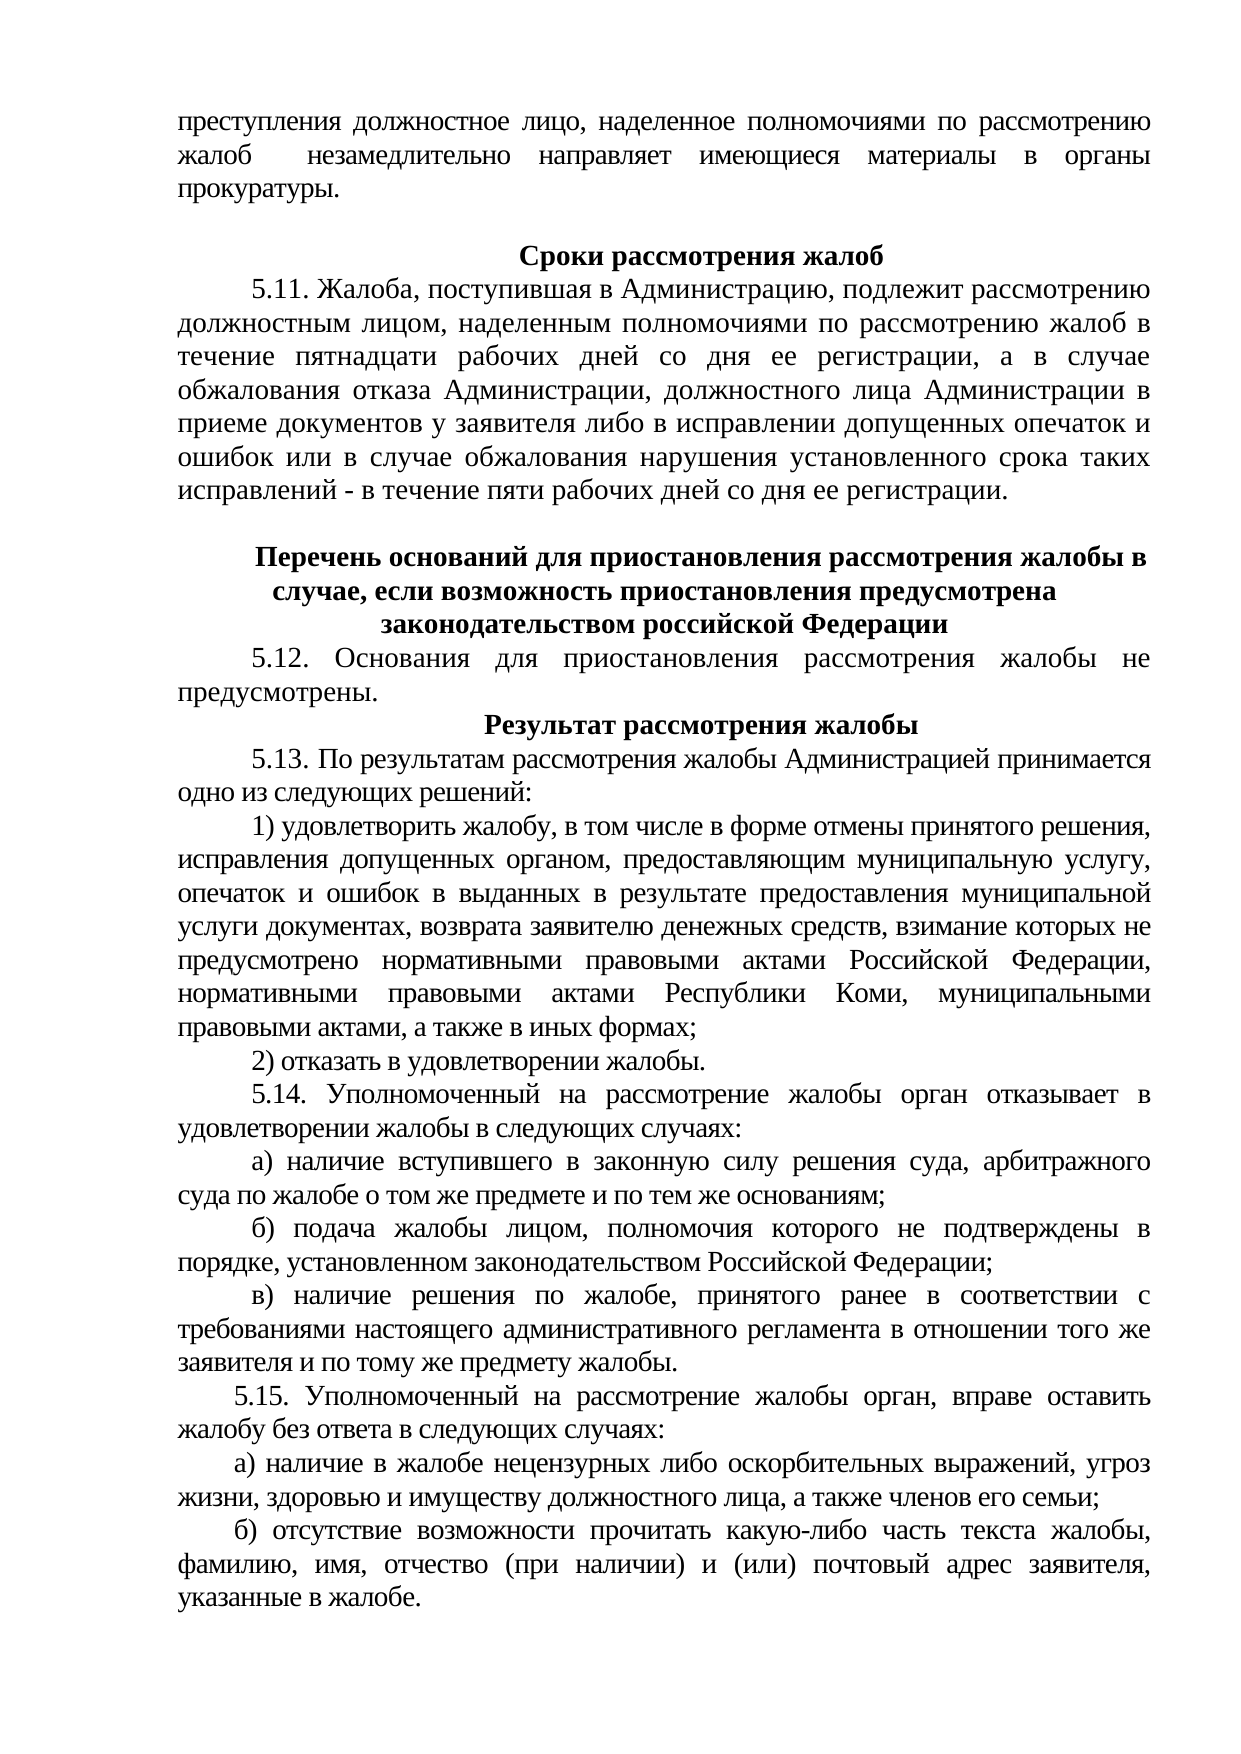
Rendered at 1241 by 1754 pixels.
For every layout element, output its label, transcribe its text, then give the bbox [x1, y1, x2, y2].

text в) наличие решения по жалобе, принятого ранее в соответствии с требованиями настоящего административного регламента в отношении того же заявителя и по тому же предмету жалобы. [177, 1277, 1152, 1378]
text б) отсутствие возможности прочитать какую-либо часть текста жалобы, фамилию, имя, отчество (при наличии) и (или) почтовый адрес заявителя, указанные в жалобе. [177, 1512, 1152, 1613]
text а) наличие в жалобе нецензурных либо оскорбительных выражений, угроз жизни, здоровью и имуществу должностного лица, а также членов его семьи; [177, 1445, 1152, 1512]
text 5.13. По результатам рассмотрения жалобы Администрацией принимается одно из следующих решений: [177, 741, 1152, 808]
text 5.15. Уполномоченный на рассмотрение жалобы орган, вправе оставить жалобу без ответа в следующих случаях: [177, 1378, 1152, 1445]
text а) наличие вступившего в законную силу решения суда, арбитражного суда по жалобе о том же предмете и по тем же основаниям; [177, 1143, 1152, 1210]
text Перечень оснований для приостановления рассмотрения жалобы в случае, если возможность приостановления предусмотрена законодательством российской Федерации [177, 539, 1152, 640]
text 5.11. Жалоба, поступившая в Администрацию, подлежит рассмотрению должностным лицом, наделенным полномочиями по рассмотрению жалоб в течение пятнадцати рабочих дней со дня ее регистрации, а в случае обжалования отказа Администрации, должностного лица Администрации в приеме документов у заявителя либо в исправлении допущенных опечаток и ошибок или в случае обжалования нарушения установленного срока таких исправлений - в течение пяти рабочих дней со дня ее регистрации. [177, 271, 1152, 506]
text б) подача жалобы лицом, полномочия которого не подтверждены в порядке, установленном законодательством Российской Федерации; [177, 1210, 1152, 1277]
text 1) удовлетворить жалобу, в том числе в форме отмены принятого решения, исправления допущенных органом, предоставляющим муниципальную услугу, опечаток и ошибок в выданных в результате предоставления муниципальной услуги документах, возврата заявителю денежных средств, взимание которых не предусмотрено нормативными правовыми актами Российской Федерации, нормативными правовыми актами Республики Коми, муниципальными правовыми актами, а также в иных формах; [177, 808, 1152, 1043]
text 5.14. Уполномоченный на рассмотрение жалобы орган отказывает в удовлетворении жалобы в следующих случаях: [177, 1076, 1152, 1143]
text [177, 103, 1152, 204]
text 5.12. Основания для приостановления рассмотрения жалобы не предусмотрены. [177, 640, 1152, 707]
text Сроки рассмотрения жалоб [177, 238, 1152, 271]
text Результат рассмотрения жалобы [177, 707, 1152, 741]
text 2) отказать в удовлетворении жалобы. [177, 1043, 1152, 1076]
